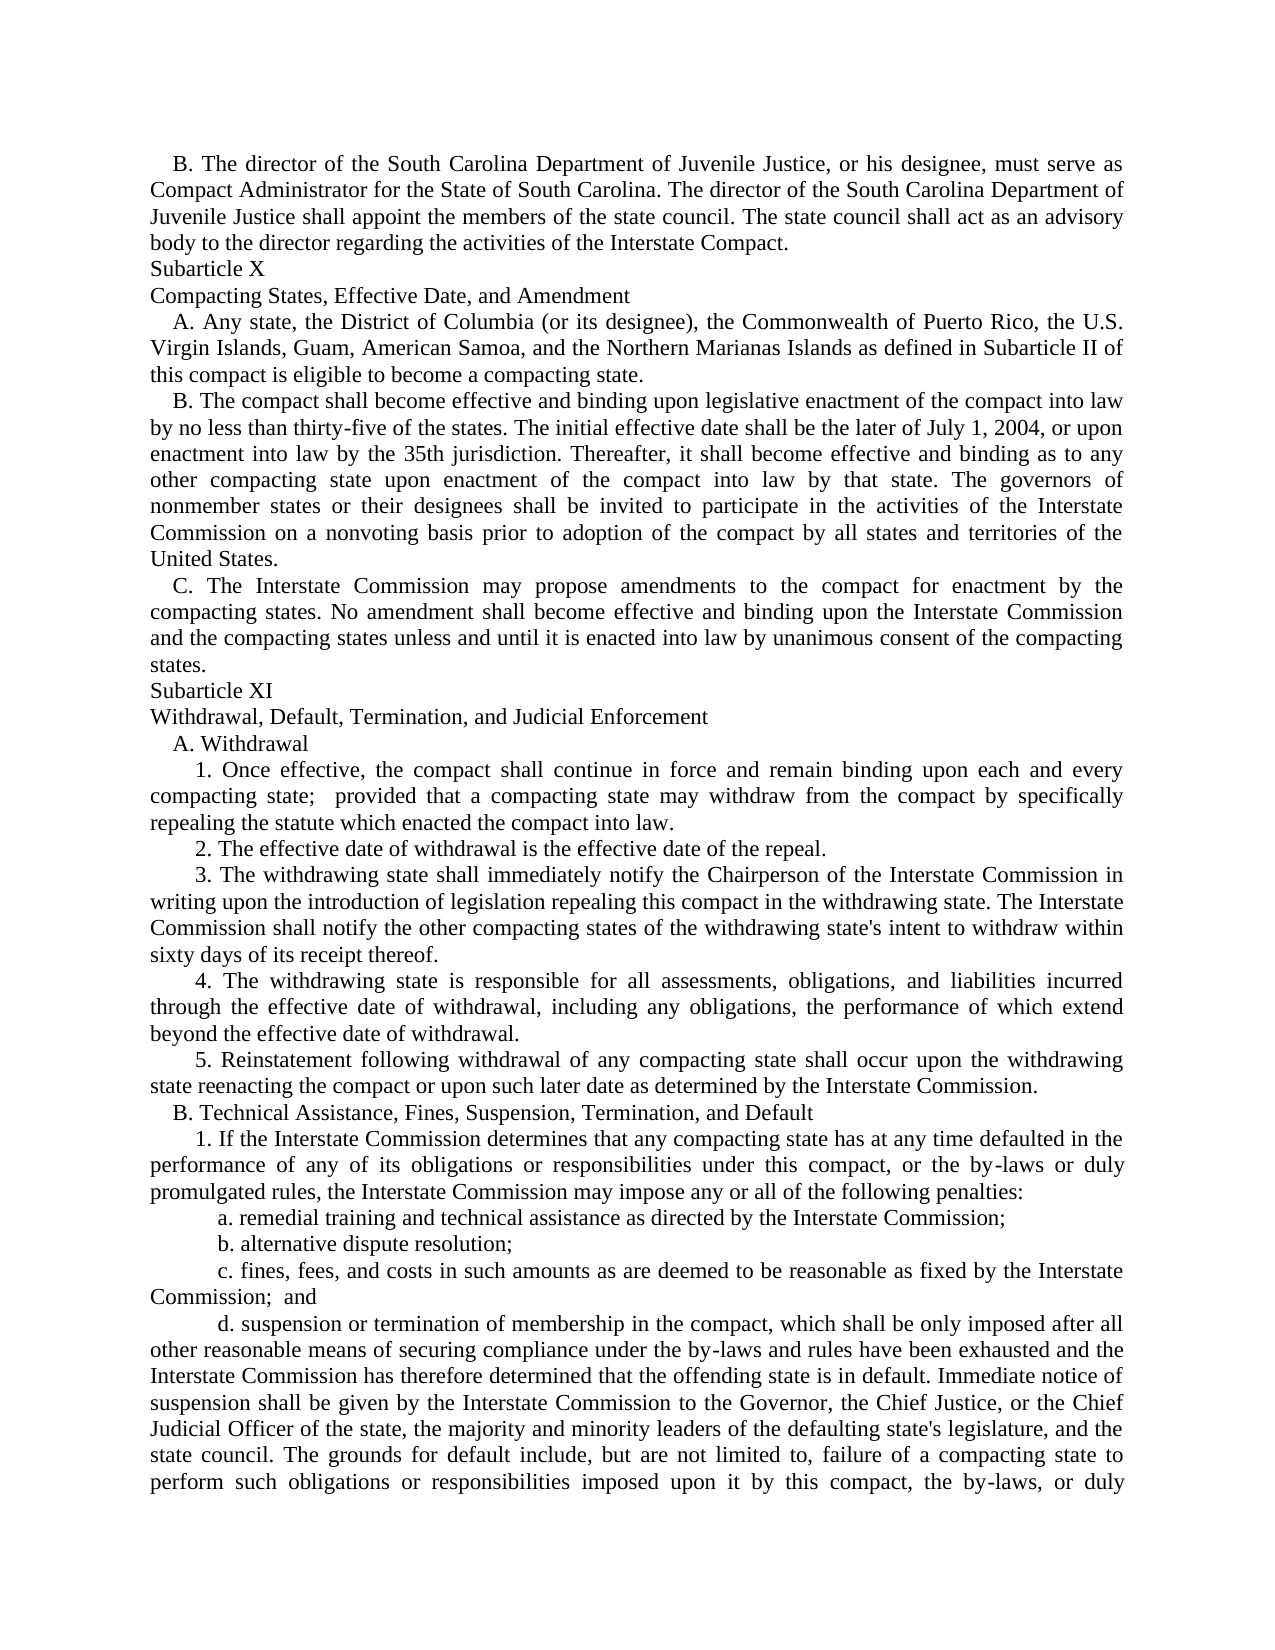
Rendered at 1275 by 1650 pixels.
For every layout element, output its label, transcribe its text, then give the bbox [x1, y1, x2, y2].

text A. Any state, the District of Columbia (or its designee), the Commonwealth of Puerto Rico, the U.S. Virgin Islands, Guam, American Samoa, and the Northern Marianas Islands as defined in Subarticle II of this compact is eligible to become a compacting state. [150, 308, 1125, 387]
text B. The compact shall become effective and binding upon legislative enactment of the compact into law by no less than thirty-five of the states. The initial effective date shall be the later of July 1, 2004, or upon enactment into law by the 35th jurisdiction. Thereafter, it shall become effective and binding as to any other compacting state upon enactment of the compact into law by that state. The governors of nonmember states or their designees shall be invited to participate in the activities of the Interstate Commission on a nonvoting basis prior to adoption of the compact by all states and territories of the United States. [150, 387, 1125, 572]
text Subarticle X [150, 255, 1125, 282]
text 2. The effective date of withdrawal is the effective date of the repeal. [150, 835, 1125, 862]
text B. Technical Assistance, Fines, Suspension, Termination, and Default [150, 1099, 1125, 1125]
text C. The Interstate Commission may propose amendments to the compact for enactment by the compacting states. No amendment shall become effective and binding upon the Interstate Commission and the compacting states unless and until it is enacted into law by unanimous consent of the compacting states. [150, 572, 1125, 677]
text B. The director of the South Carolina Department of Juvenile Justice, or his designee, must serve as Compact Administrator for the State of South Carolina. The director of the South Carolina Department of Juvenile Justice shall appoint the members of the state council. The state council shall act as an advisory body to the director regarding the activities of the Interstate Compact. [150, 150, 1125, 255]
text Compacting States, Effective Date, and Amendment [150, 282, 1125, 308]
text 1. Once effective, the compact shall continue in force and remain binding upon each and every compacting state; provided that a compacting state may withdraw from the compact by specifically repealing the statute which enacted the compact into law. [150, 756, 1125, 835]
text A. Withdrawal [150, 730, 1125, 756]
text Subarticle XI [150, 677, 1125, 703]
text 1. If the Interstate Commission determines that any compacting state has at any time defaulted in the performance of any of its obligations or responsibilities under this compact, or the by-laws or duly promulgated rules, the Interstate Commission may impose any or all of the following penalties: [150, 1125, 1125, 1204]
text c. fines, fees, and costs in such amounts as are deemed to be reasonable as fixed by the Interstate Commission; and [150, 1257, 1125, 1309]
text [150, 1309, 1125, 1494]
text b. alternative dispute resolution; [150, 1231, 1125, 1257]
text 3. The withdrawing state shall immediately notify the Chairperson of the Interstate Commission in writing upon the introduction of legislation repealing this compact in the withdrawing state. The Interstate Commission shall notify the other compacting states of the withdrawing state's intent to withdraw within sixty days of its receipt thereof. [150, 862, 1125, 967]
text 4. The withdrawing state is responsible for all assessments, obligations, and liabilities incurred through the effective date of withdrawal, including any obligations, the performance of which extend beyond the effective date of withdrawal. [150, 967, 1125, 1046]
text 5. Reinstatement following withdrawal of any compacting state shall occur upon the withdrawing state reenacting the compact or upon such later date as determined by the Interstate Commission. [150, 1046, 1125, 1099]
text a. remedial training and technical assistance as directed by the Interstate Commission; [150, 1204, 1125, 1231]
text Withdrawal, Default, Termination, and Judicial Enforcement [150, 703, 1125, 730]
